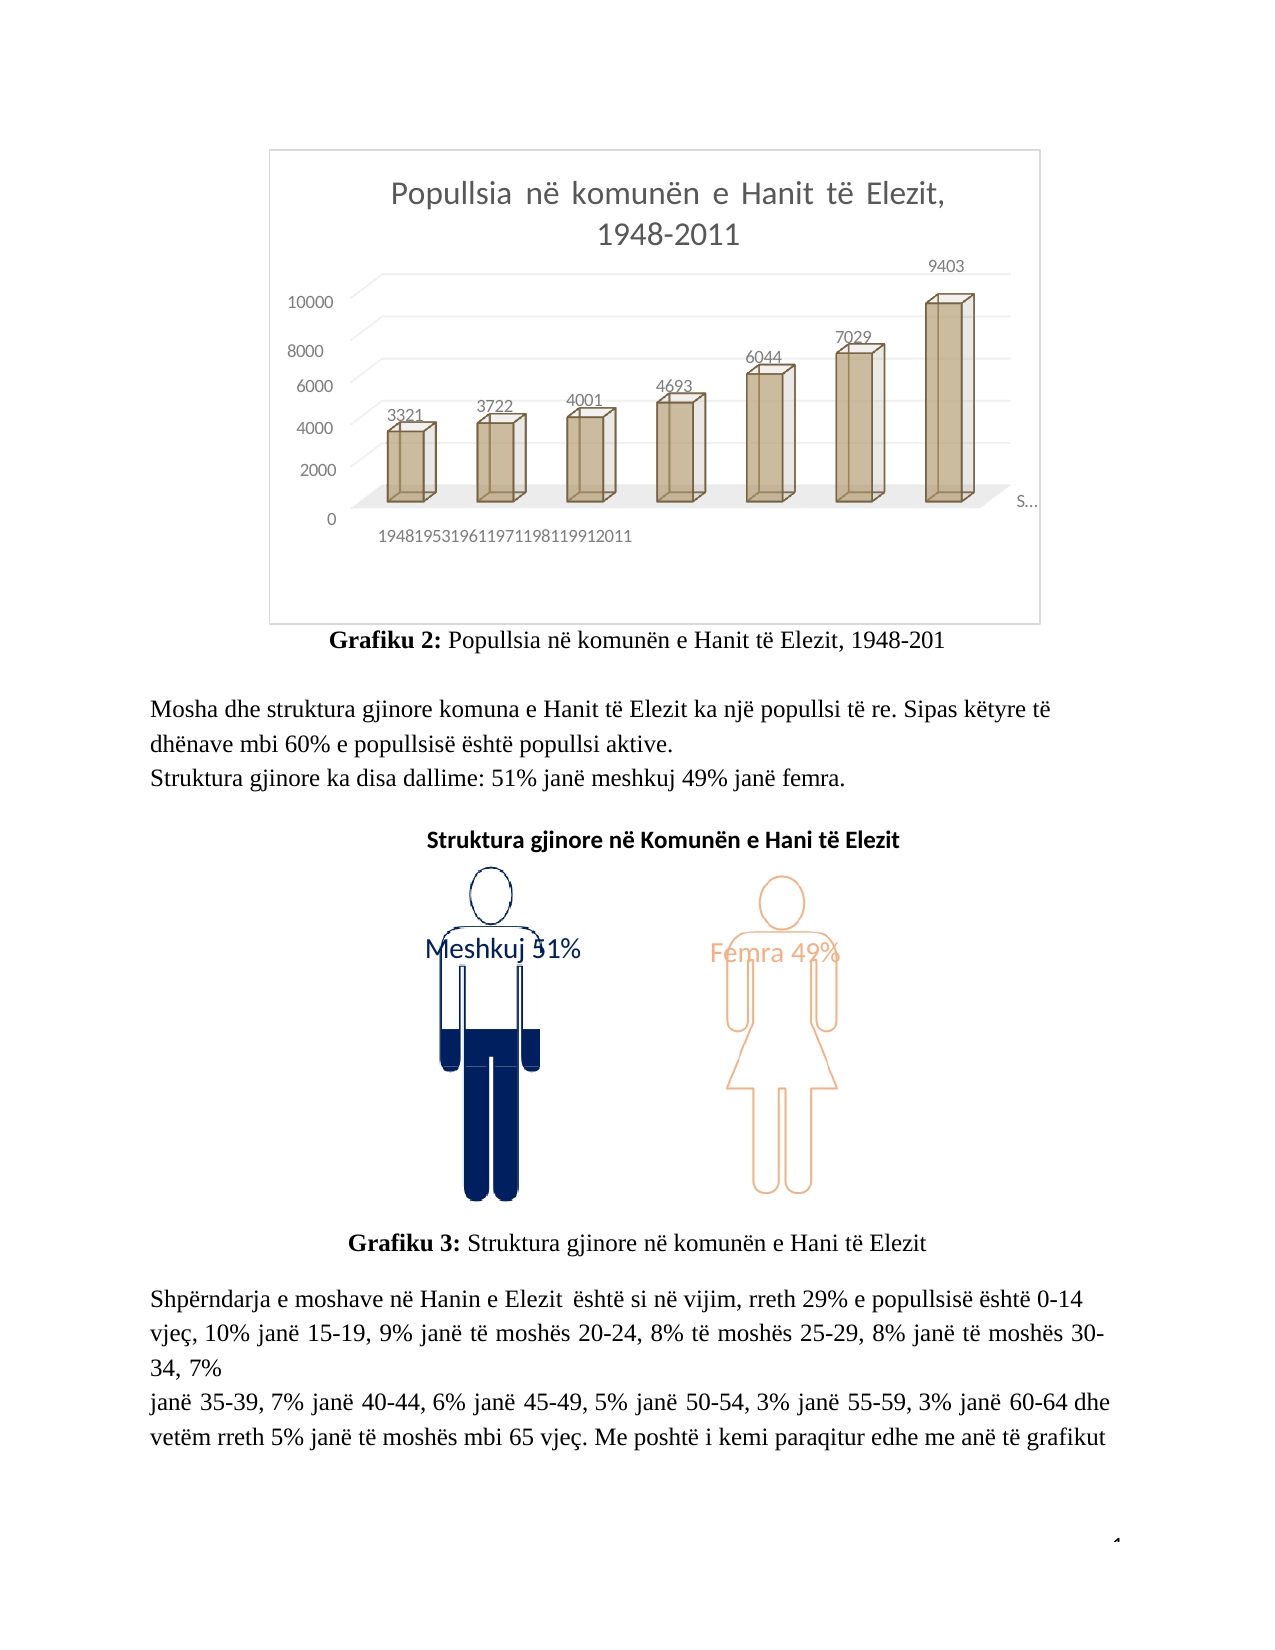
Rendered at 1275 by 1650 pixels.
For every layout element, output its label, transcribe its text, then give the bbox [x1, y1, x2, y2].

text Grafiku 2: Popullsia në komunën e Hanit të Elezit, 1948-201 [328, 626, 1275, 654]
text Struktura gjinore ka disa dallime: 51% janë meshkuj 49% janë femra. [150, 763, 1275, 792]
picture [710, 855, 857, 1217]
text Mosha dhe struktura gjinore komuna e Hanit të Elezit ka një popullsi të re. Sipas këtyre të dhënave mbi 60% e popullsisë është popullsi aktive. [150, 694, 1126, 758]
subtitle Struktura gjinore në Komunën e Hani të Elezit [73, 824, 1253, 855]
picture [424, 855, 555, 1216]
text Shpërndarja e moshave në Hanin e Elezit është si në vijim, rreth 29% e popullsisë është 0-14 vjeç, 10% janë 15-19, 9% janë të moshës 20-24, 8% të moshës 25-29, 8% janë të moshës 30-34, 7% [150, 1284, 1126, 1381]
text Grafiku 3: Struktura gjinore në komunën e Hani të Elezit [348, 1228, 1275, 1257]
picture [350, 273, 1011, 509]
text janë 35-39, 7% janë 40-44, 6% janë 45-49, 5% janë 50-54, 3% janë 55-59, 3% janë 60-64 dhe vetëm rreth 5% janë të moshës mbi 65 vjeç. Me poshtë i kemi paraqitur edhe me anë të grafikut [150, 1387, 1126, 1450]
